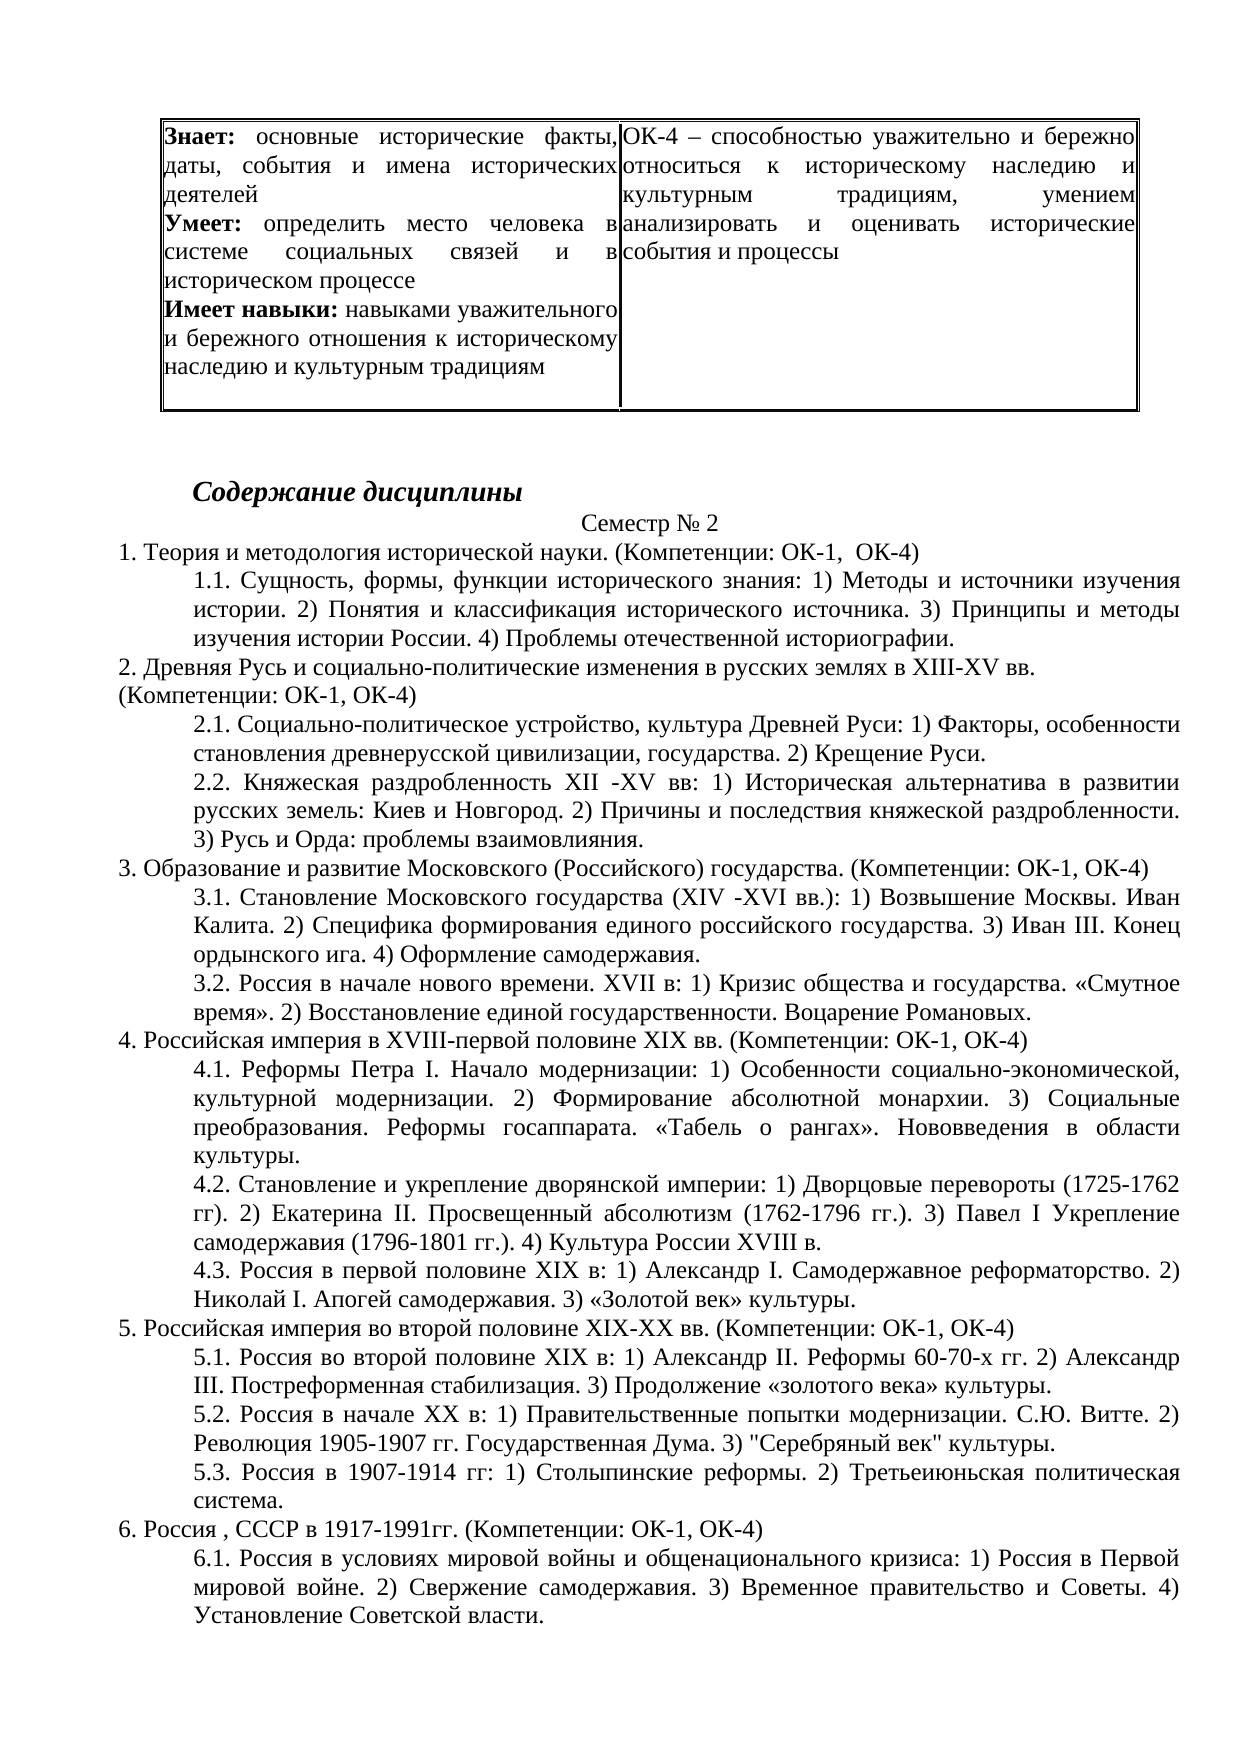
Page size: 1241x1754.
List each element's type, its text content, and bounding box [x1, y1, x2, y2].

text 4.3. Россия в первой половине XIX в: 1) Александр I. Самодержавное реформаторство. 2) Николай I. Апогей самодержавия. 3) «Золотой век» культуры. [193, 1255, 1181, 1313]
text 1.1. Сущность, формы, функции исторического знания: 1) Методы и источники изучения истории. 2) Понятия и классификация исторического источника. 3) Принципы и методы изучения истории России. 4) Проблемы отечественной историографии. [193, 565, 1181, 652]
text 5.1. Россия во второй половине XIX в: 1) Александр II. Реформы 60-70-х гг. 2) Александр III. Постреформенная стабилизация. 3) Продолжение «золотого века» культуры. [193, 1342, 1181, 1399]
text 1. Теория и методология исторической науки. (Компетенции: ОК-1, ОК-4) [118, 537, 1181, 565]
text 4.1. Реформы Петра I. Начало модернизации: 1) Особенности социально-экономической, культурной модернизации. 2) Формирование абсолютной монархии. 3) Социальные преобразования. Реформы госаппарата. «Табель о рангах». Нововведения в области культуры. [193, 1054, 1181, 1169]
text 2.1. Социально-политическое устройство, культура Древней Руси: 1) Факторы, особенности становления древнерусской цивилизации, государства. 2) Крещение Руси. [193, 709, 1181, 767]
text 4. Российская империя в XVIII-первой половине XIX вв. (Компетенции: ОК-1, ОК-4) [118, 1025, 1181, 1054]
text 3. Образование и развитие Московского (Российского) государства. (Компетенции: ОК-1, ОК-4) [118, 853, 1181, 882]
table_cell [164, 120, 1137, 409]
text 5. Российская империя во второй половине XIX-XX вв. (Компетенции: ОК-1, ОК-4) [118, 1313, 1181, 1342]
text 6. Россия , СССР в 1917-1991гг. (Компетенции: ОК-1, ОК-4) [118, 1514, 1181, 1543]
text 5.3. Россия в 1907-1914 гг: 1) Столыпинские реформы. 2) Третьеиюньская политическая система. [193, 1457, 1181, 1514]
text 6.1. Россия в условиях мировой войны и общенационального кризиса: 1) Россия в Первой мировой войне. 2) Свержение самодержавия. 3) Временное правительство и Советы. 4) Установление Советской власти. [193, 1543, 1181, 1629]
text 4.2. Становление и укрепление дворянской империи: 1) Дворцовые перевороты (1725-1762 гг). 2) Екатерина II. Просвещенный абсолютизм (1762-1796 гг.). 3) Павел I Укрепление самодержавия (1796-1801 гг.). 4) Культура России XVIII в. [193, 1169, 1181, 1255]
text Семестр № 2 [118, 508, 1181, 537]
text Содержание дисциплины [118, 474, 1181, 508]
text 2. Древняя Русь и социально-политические изменения в русских землях в XIII-XV вв. (Компетенции: ОК-1, ОК-4) [118, 652, 1181, 709]
text 3.2. Россия в начале нового времени. XVII в: 1) Кризис общества и государства. «Смутное время». 2) Восстановление единой государственности. Воцарение Романовых. [193, 968, 1181, 1025]
text 3.1. Становление Московского государства (XIV -XVI вв.): 1) Возвышение Москвы. Иван Калита. 2) Специфика формирования единого российского государства. 3) Иван III. Конец ордынского ига. 4) Оформление самодержавия. [193, 882, 1181, 968]
text 5.2. Россия в начале XX в: 1) Правительственные попытки модернизации. С.Ю. Витте. 2) Революция 1905-1907 гг. Государственная Дума. 3) "Серебряный век" культуры. [193, 1399, 1181, 1457]
text 2.2. Княжеская раздробленность XII -XV вв: 1) Историческая альтернатива в развитии русских земель: Киев и Новгород. 2) Причины и последствия княжеской раздробленности. 3) Русь и Орда: проблемы взаимовлияния. [193, 767, 1181, 853]
